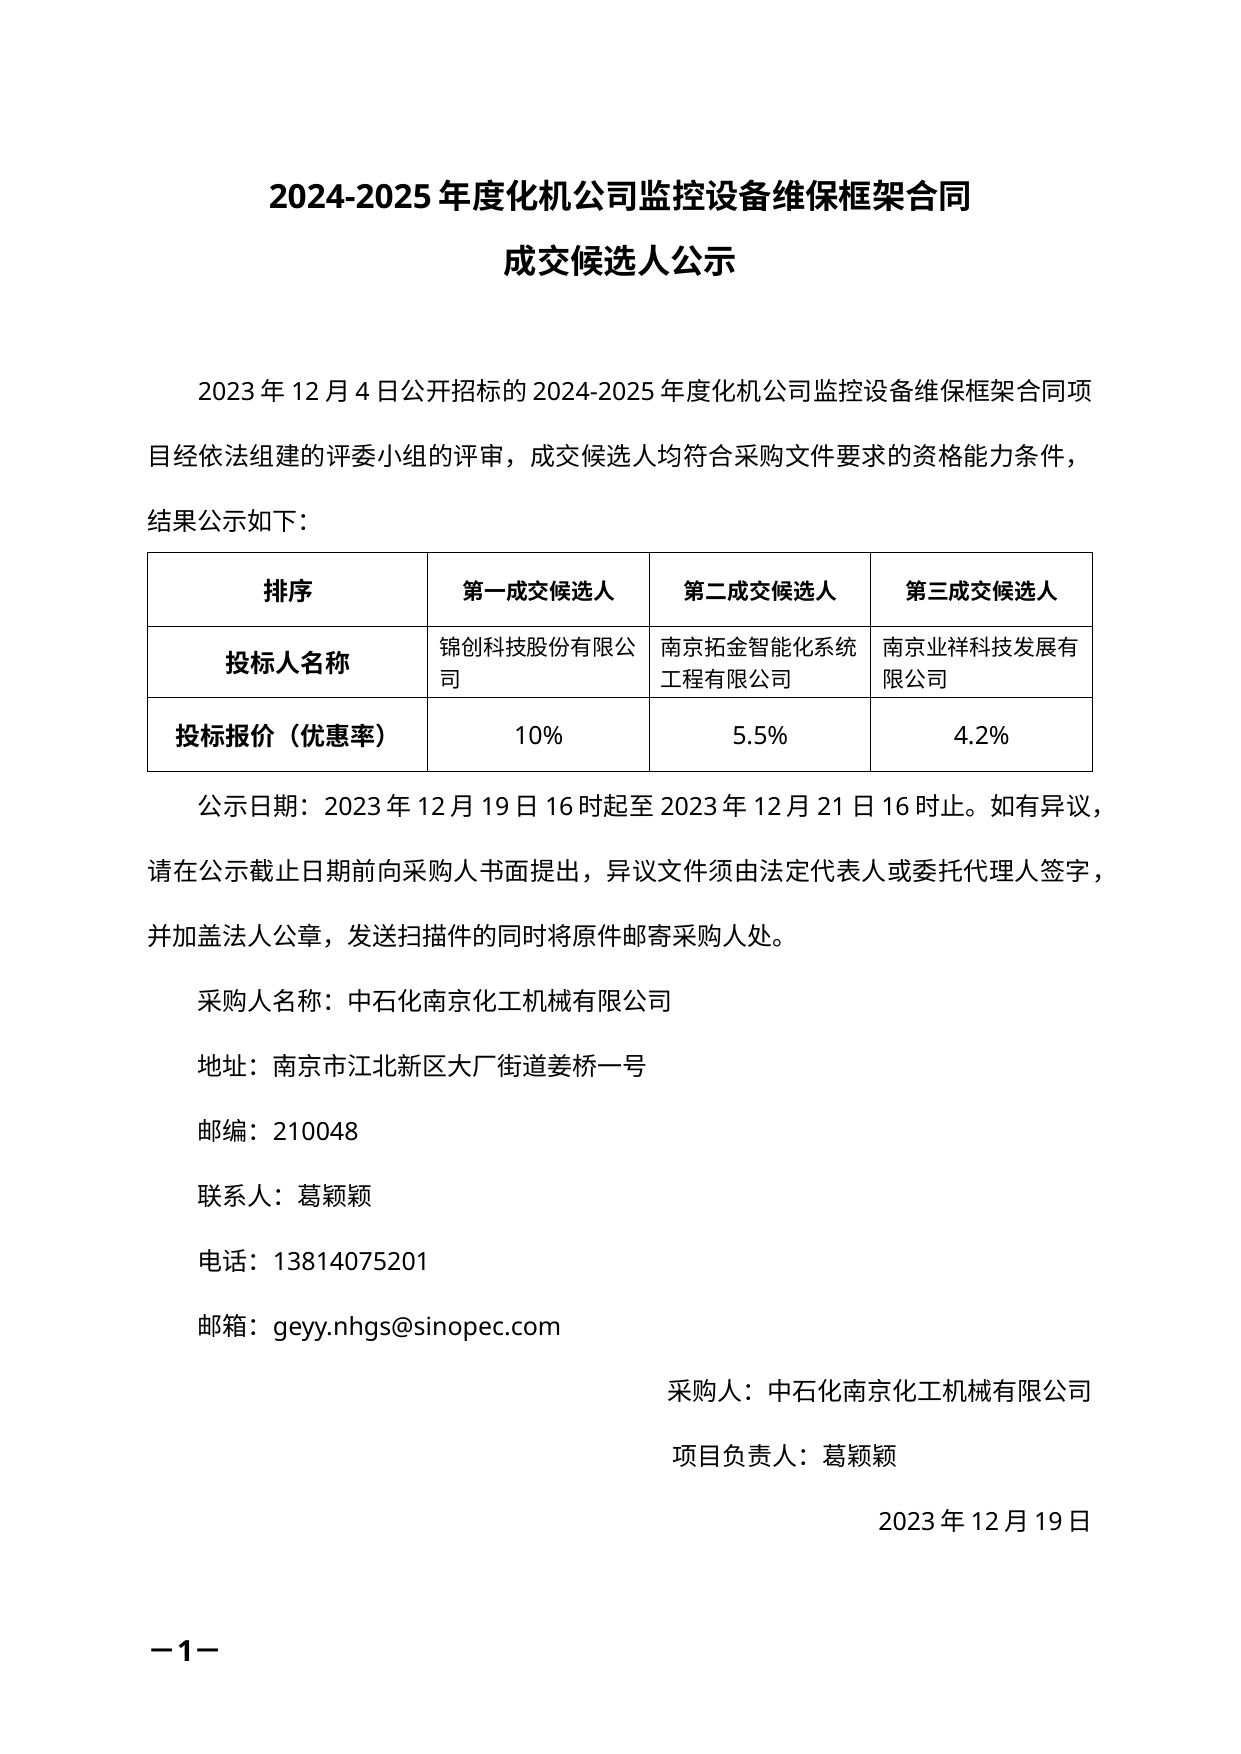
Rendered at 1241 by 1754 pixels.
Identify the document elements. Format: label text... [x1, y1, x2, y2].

text 地址：南京市江北新区大厂街道姜桥一号 [148, 1032, 1092, 1097]
table_cell 5.5% [650, 698, 870, 771]
text 邮箱：geyy.nhgs@sinopec.com [148, 1292, 1092, 1357]
table_header 排序 [148, 553, 427, 626]
text 公示日期：2023年12月19日16时起至 2023年12月21日16时止。如有异议，请在公示截止日期前向采购人书面提出，异议文件须由法定代表人或委托代理人签字，并加盖法人公章，发送扫描件的同时将原件邮寄采购人处。 [148, 772, 1092, 967]
text 电话：13814075201 [148, 1227, 1092, 1292]
text 采购人：中石化南京化工机械有限公司 [148, 1357, 1092, 1422]
text 成交候选人公示 [148, 227, 1092, 292]
text 2024-2025年度化机公司监控设备维保框架合同 [148, 162, 1092, 227]
text 2023年12月19日 [148, 1487, 1092, 1552]
table_header 第二成交候选人 [650, 553, 870, 626]
table_header 第三成交候选人 [871, 553, 1092, 626]
text 项目负责人：葛颖颖 [148, 1422, 992, 1487]
table_cell 南京业祥科技发展有限公司 [871, 627, 1092, 697]
text 采购人名称：中石化南京化工机械有限公司 [148, 967, 1092, 1032]
table_cell 投标人名称 [148, 627, 427, 697]
table_cell 锦创科技股份有限公司 [428, 627, 649, 697]
table_cell 10% [428, 698, 649, 771]
table_cell 投标报价（优惠率） [148, 698, 427, 771]
text 邮编：210048 [148, 1097, 1092, 1162]
table_cell 4.2% [871, 698, 1092, 771]
table_header 第一成交候选人 [428, 553, 649, 626]
text 联系人：葛颖颖 [148, 1162, 1092, 1227]
text 2023年12月4日公开招标的2024-2025年度化机公司监控设备维保框架合同项目经依法组建的评委小组的评审，成交候选人均符合采购文件要求的资格能力条件，结果公示如下： [148, 357, 1092, 552]
table_cell 南京拓金智能化系统工程有限公司 [650, 627, 870, 697]
